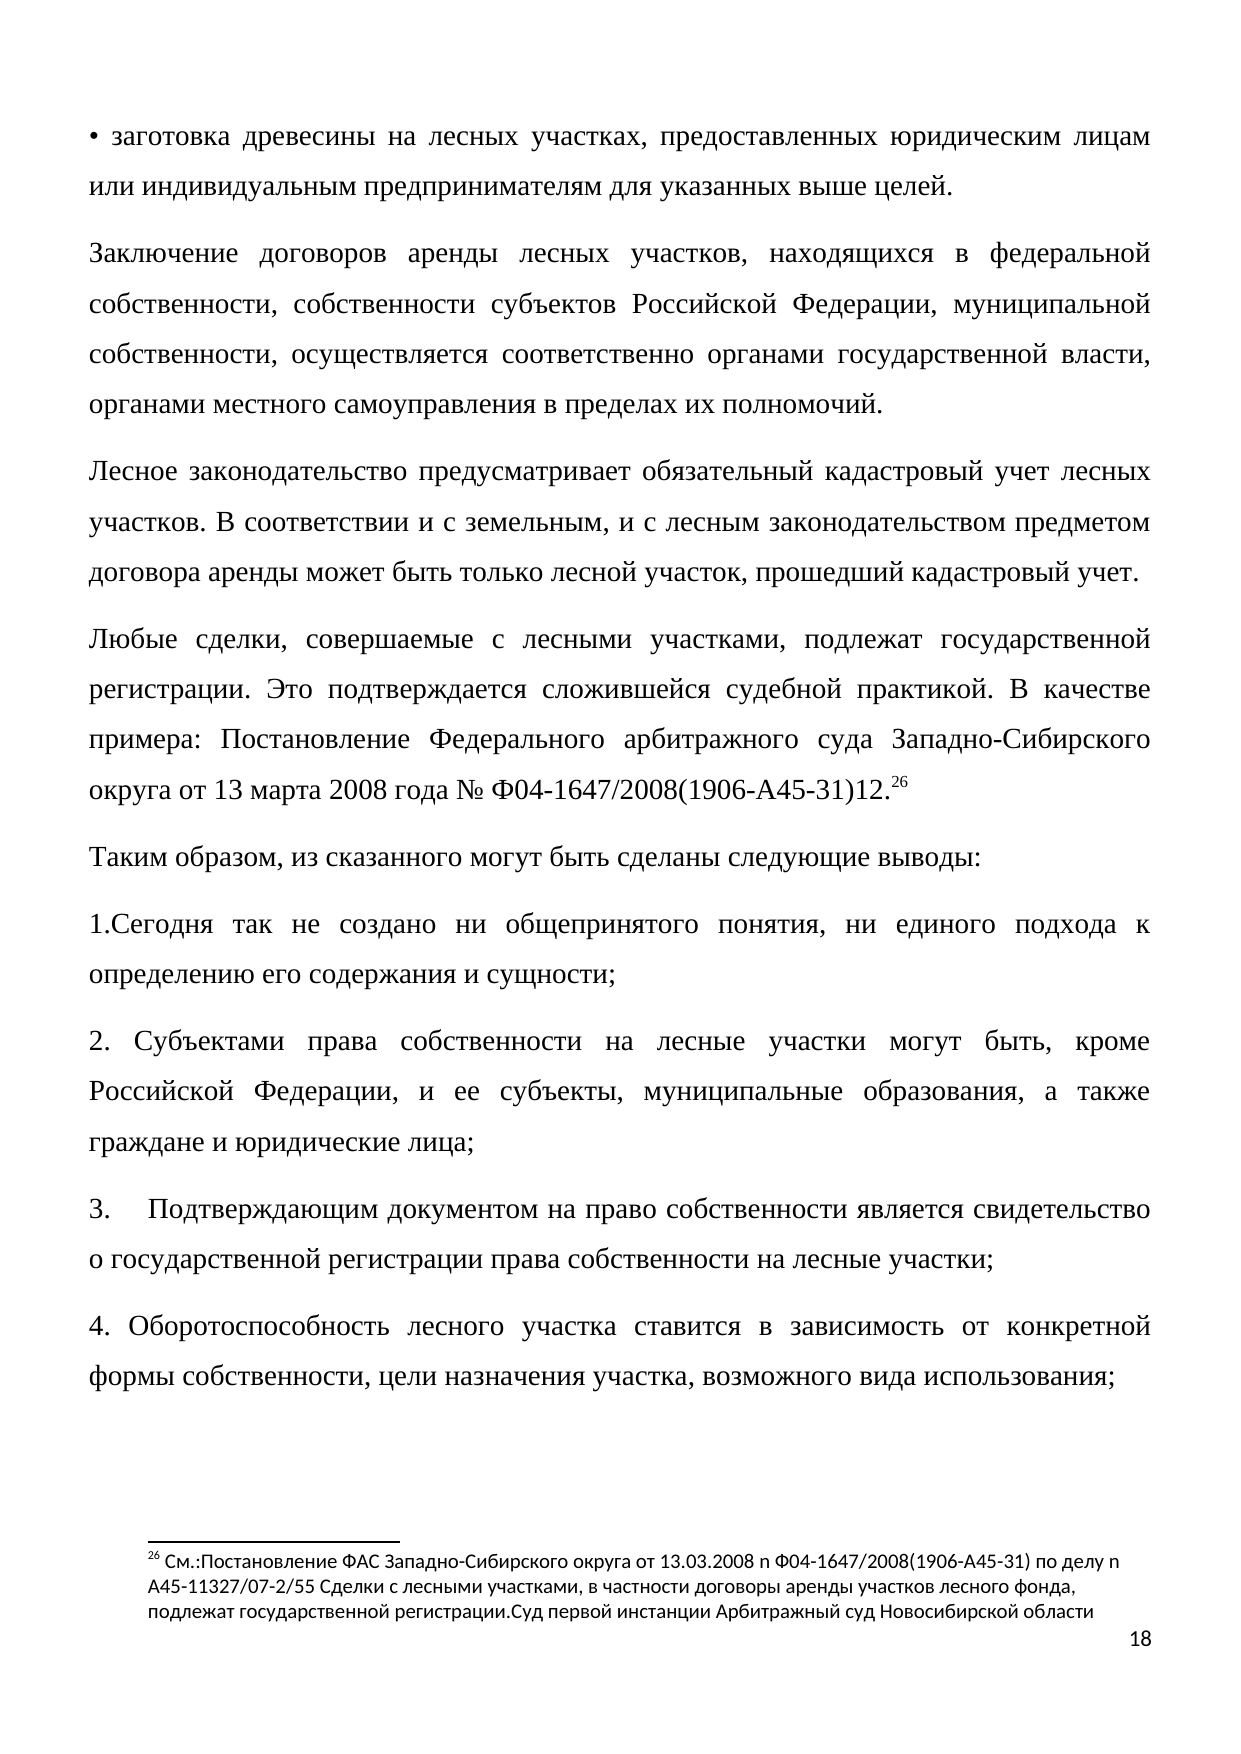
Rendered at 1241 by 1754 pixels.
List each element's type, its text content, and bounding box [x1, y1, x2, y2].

text 4. Оборотоспособность лесного участка ставится в зависимость от конкретной формы собственности, цели назначения участка, возможного вида использования; [89, 1308, 1152, 1392]
text 3. Подтверждающим документом на право собственности является свидетельство о государственной регистрации права собственности на лесные участки; [89, 1191, 1152, 1274]
text 1.Сегодня так не создано ни общепринятого понятия, ни единого подхода к определению его содержания и сущности; [89, 906, 1152, 990]
text Любые сделки, совершаемые с лесными участками, подлежат государственной регистрации. Это подтверждается сложившейся судебной практикой. В качестве примера: Постановление Федерального арбитражного суда Западно-Сибирского округа от 13 марта 2008 года № Ф04-1647/2008(1906-А45-31)12. [89, 621, 1152, 805]
text • заготовка древесины на лесных участках, предоставленных юридическим лицам или индивидуальным предпринимателям для указанных выше целей. [89, 118, 1152, 202]
text Лесное законодательство предусматривает обязательный кадастровый учет лесных участков. В соответствии и с земельным, и с лесным законодательством предметом договора аренды может быть только лесной участок, прошедший кадастровый учет. [89, 453, 1152, 587]
text Таким образом, из сказанного могут быть сделаны следующие выводы: [89, 839, 1152, 872]
text 2. Субъектами права собственности на лесные участки могут быть, кроме Российской Федерации, и ее субъекты, муниципальные образования, а также граждане и юридические лица; [89, 1023, 1152, 1157]
text Заключение договоров аренды лесных участков, находящихся в федеральной собственности, собственности субъектов Российской Федерации, муниципальной собственности, осуществляется соответственно органами государственной власти, органами местного самоуправления в пределах их полномочий. [89, 235, 1152, 420]
